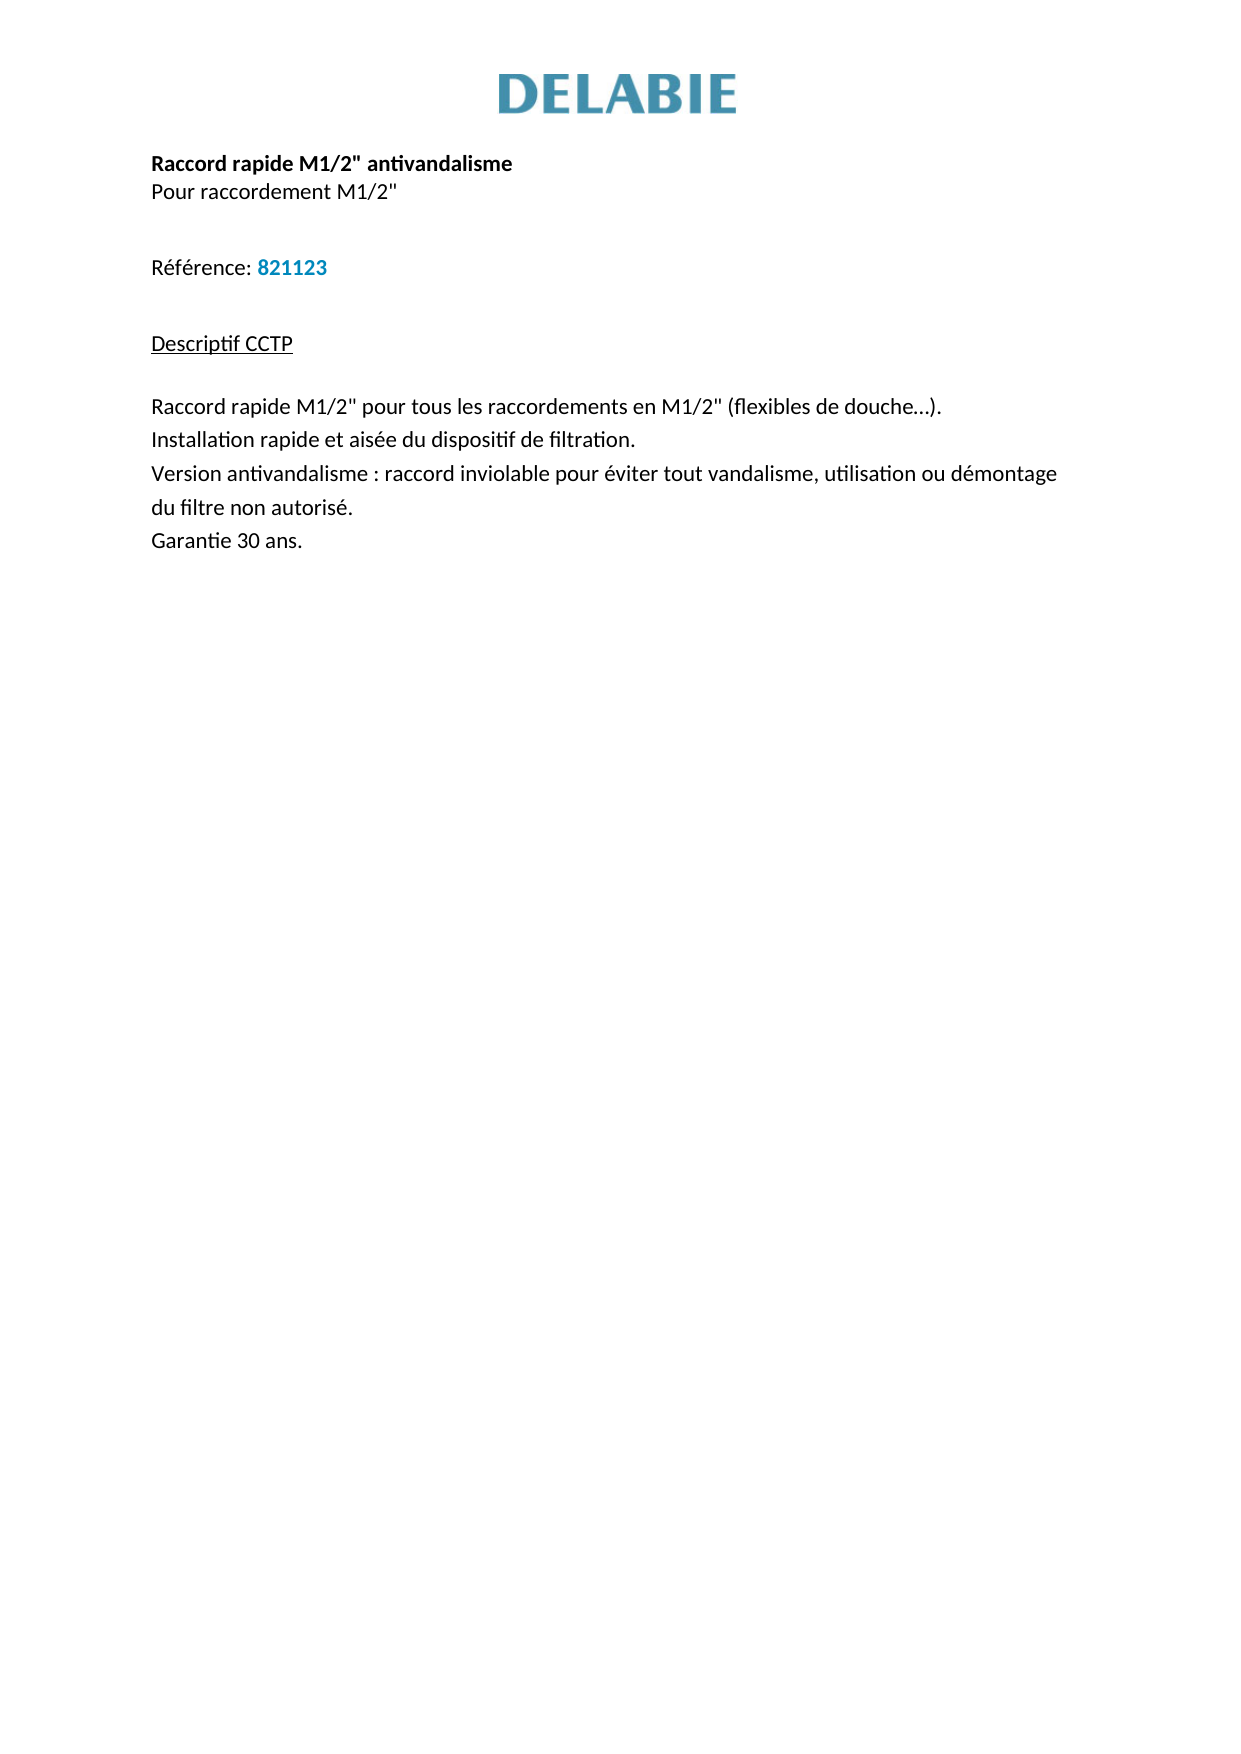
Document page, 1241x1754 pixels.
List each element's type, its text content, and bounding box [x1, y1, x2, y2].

text Version antivandalisme : raccord inviolable pour éviter tout vandalisme, utilisation ou démontage du filtre non autorisé. [151, 459, 1084, 521]
text Référence: 821123 [151, 253, 1084, 281]
picture [497, 74, 738, 114]
text Raccord rapide M1/2" antivandalisme [151, 149, 1084, 177]
text Pour raccordement M1/2" [151, 177, 1084, 205]
text Descriptif CCTP [151, 329, 1084, 357]
text Garantie 30 ans. [151, 526, 1084, 554]
text Raccord rapide M1/2" pour tous les raccordements en M1/2" (flexibles de douche…). [151, 392, 1084, 420]
text Installation rapide et aisée du dispositif de filtration. [151, 426, 1084, 453]
